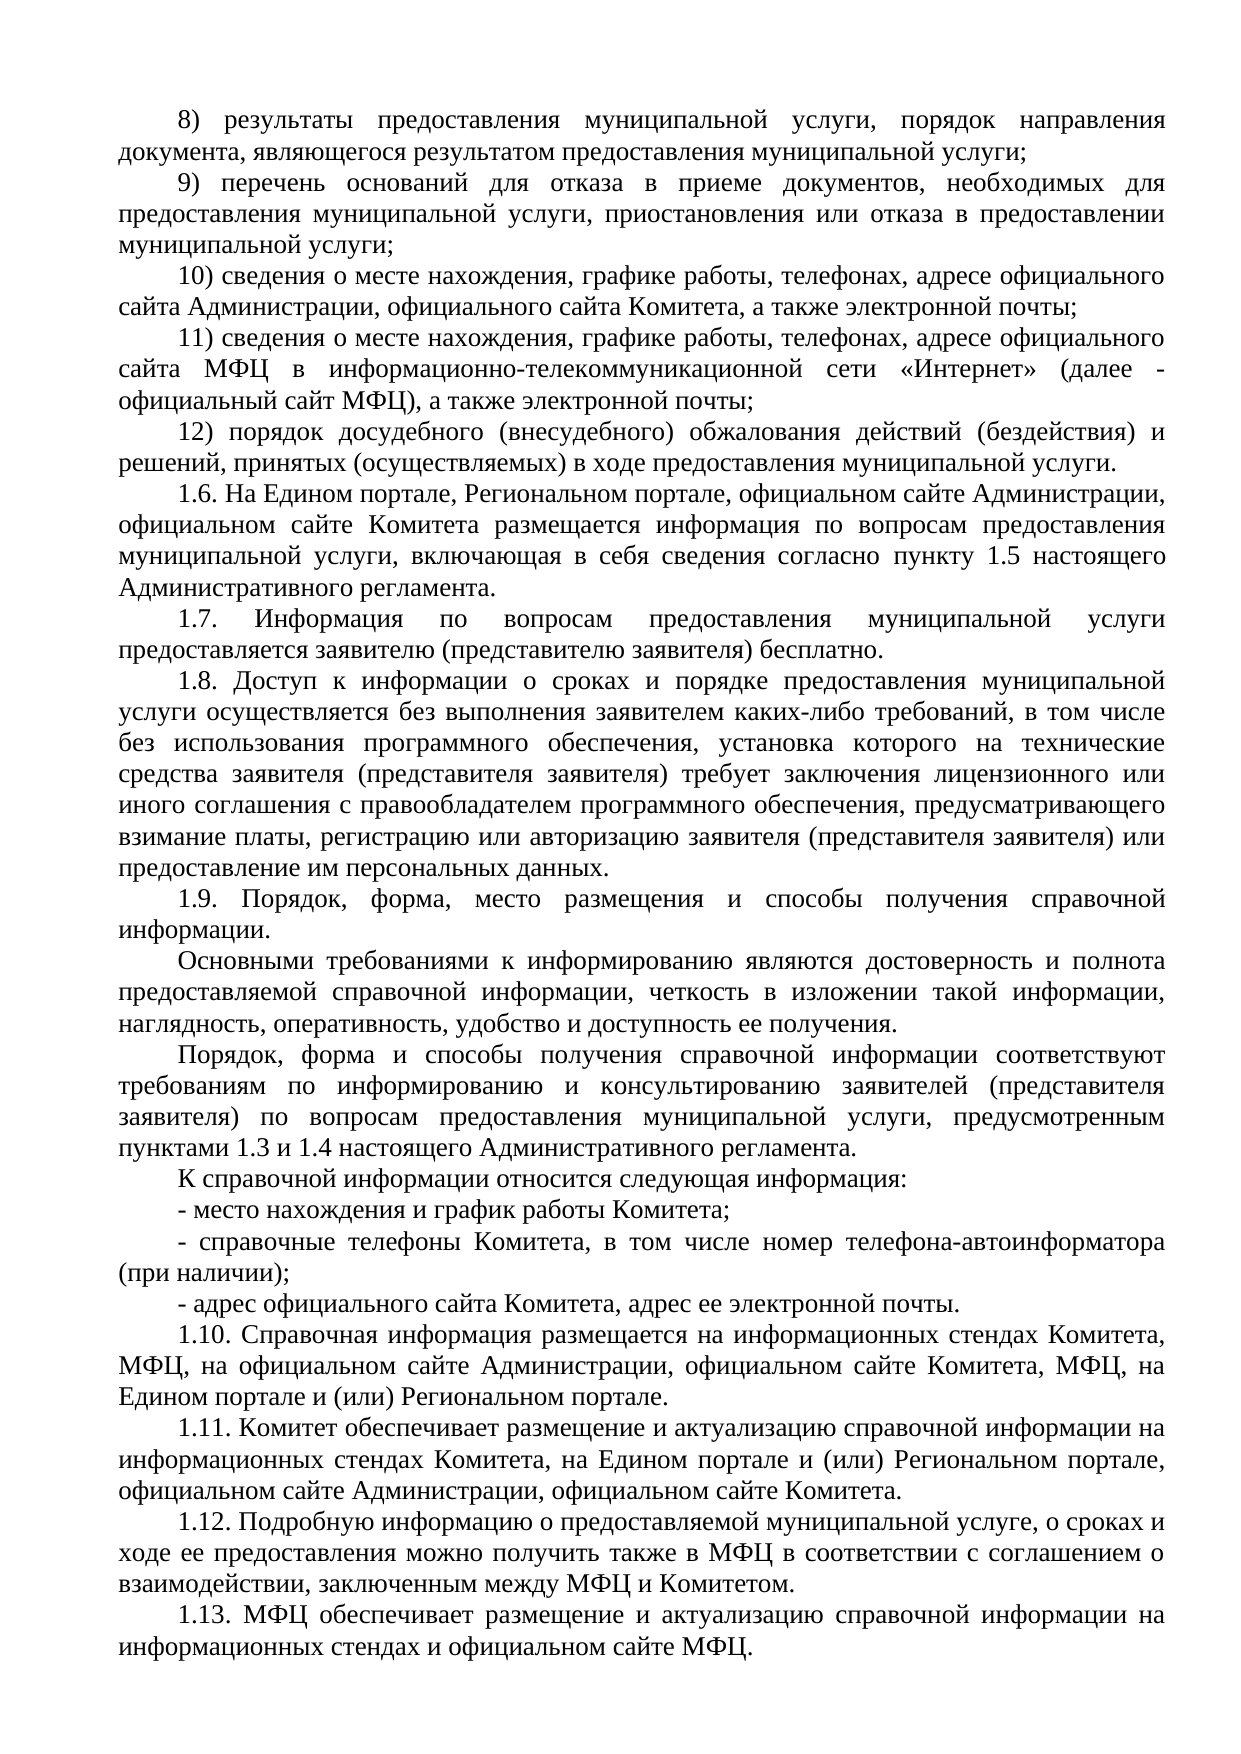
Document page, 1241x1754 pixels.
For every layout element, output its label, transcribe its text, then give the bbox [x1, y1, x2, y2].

text 1.8. Доступ к информации о сроках и порядке предоставления муниципальной услуги осуществляется без выполнения заявителем каких-либо требований, в том числе без использования программного обеспечения, установка которого на технические средства заявителя (представителя заявителя) требует заключения лицензионного или иного соглашения с правообладателем программного обеспечения, предусматривающего взимание платы, регистрацию или авторизацию заявителя (представителя заявителя) или предоставление им персональных данных. [118, 664, 1167, 882]
text 12) порядок досудебного (внесудебного) обжалования действий (бездействия) и решений, принятых (осуществляемых) в ходе предоставления муниципальной услуги. [118, 415, 1167, 477]
text - адрес официального сайта Комитета, адрес ее электронной почты. [118, 1287, 1167, 1318]
text 10) сведения о месте нахождения, графике работы, телефонах, адресе официального сайта Администрации, официального сайта Комитета, а также электронной почты; [118, 259, 1167, 321]
text 9) перечень оснований для отказа в приеме документов, необходимых для предоставления муниципальной услуги, приостановления или отказа в предоставлении муниципальной услуги; [118, 166, 1167, 259]
text 1.11. Комитет обеспечивает размещение и актуализацию справочной информации на информационных стендах Комитета, на Едином портале и (или) Региональном портале, официальном сайте Администрации, официальном сайте Комитета. [118, 1412, 1167, 1505]
text Порядок, форма и способы получения справочной информации соответствуют требованиям по информированию и консультированию заявителей (представителя заявителя) по вопросам предоставления муниципальной услуги, предусмотренным пунктами 1.3 и 1.4 настоящего Административного регламента. [118, 1038, 1167, 1162]
text Основными требованиями к информированию являются достоверность и полнота предоставляемой справочной информации, четкость в изложении такой информации, наглядность, оперативность, удобство и доступность ее получения. [118, 944, 1167, 1038]
text 1.6. На Едином портале, Региональном портале, официальном сайте Администрации, официальном сайте Комитета размещается информация по вопросам предоставления муниципальной услуги, включающая в себя сведения согласно пункту 1.5 настоящего Административного регламента. [118, 477, 1167, 602]
text 1.13. МФЦ обеспечивает размещение и актуализацию справочной информации на информационных стендах и официальном сайте МФЦ. [118, 1598, 1167, 1661]
text К справочной информации относится следующая информация: [118, 1162, 1167, 1193]
text 1.10. Справочная информация размещается на информационных стендах Комитета, МФЦ, на официальном сайте Администрации, официальном сайте Комитета, МФЦ, на Едином портале и (или) Региональном портале. [118, 1318, 1167, 1412]
text 1.7. Информация по вопросам предоставления муниципальной услуги предоставляется заявителю (представителю заявителя) бесплатно. [118, 602, 1167, 664]
text 1.9. Порядок, форма, место размещения и способы получения справочной информации. [118, 882, 1167, 944]
text 1.12. Подробную информацию о предоставляемой муниципальной услуге, о сроках и ходе ее предоставления можно получить также в МФЦ в соответствии с соглашением о взаимодействии, заключенным между МФЦ и Комитетом. [118, 1505, 1167, 1598]
text - справочные телефоны Комитета, в том числе номер телефона-автоинформатора (при наличии); [118, 1225, 1167, 1287]
text 8) результаты предоставления муниципальной услуги, порядок направления документа, являющегося результатом предоставления муниципальной услуги; [118, 103, 1167, 166]
text 11) сведения о месте нахождения, графике работы, телефонах, адресе официального сайта МФЦ в информационно-телекоммуникационной сети «Интернет» (далее - официальный сайт МФЦ), а также электронной почты; [118, 321, 1167, 415]
text - место нахождения и график работы Комитета; [118, 1193, 1167, 1225]
